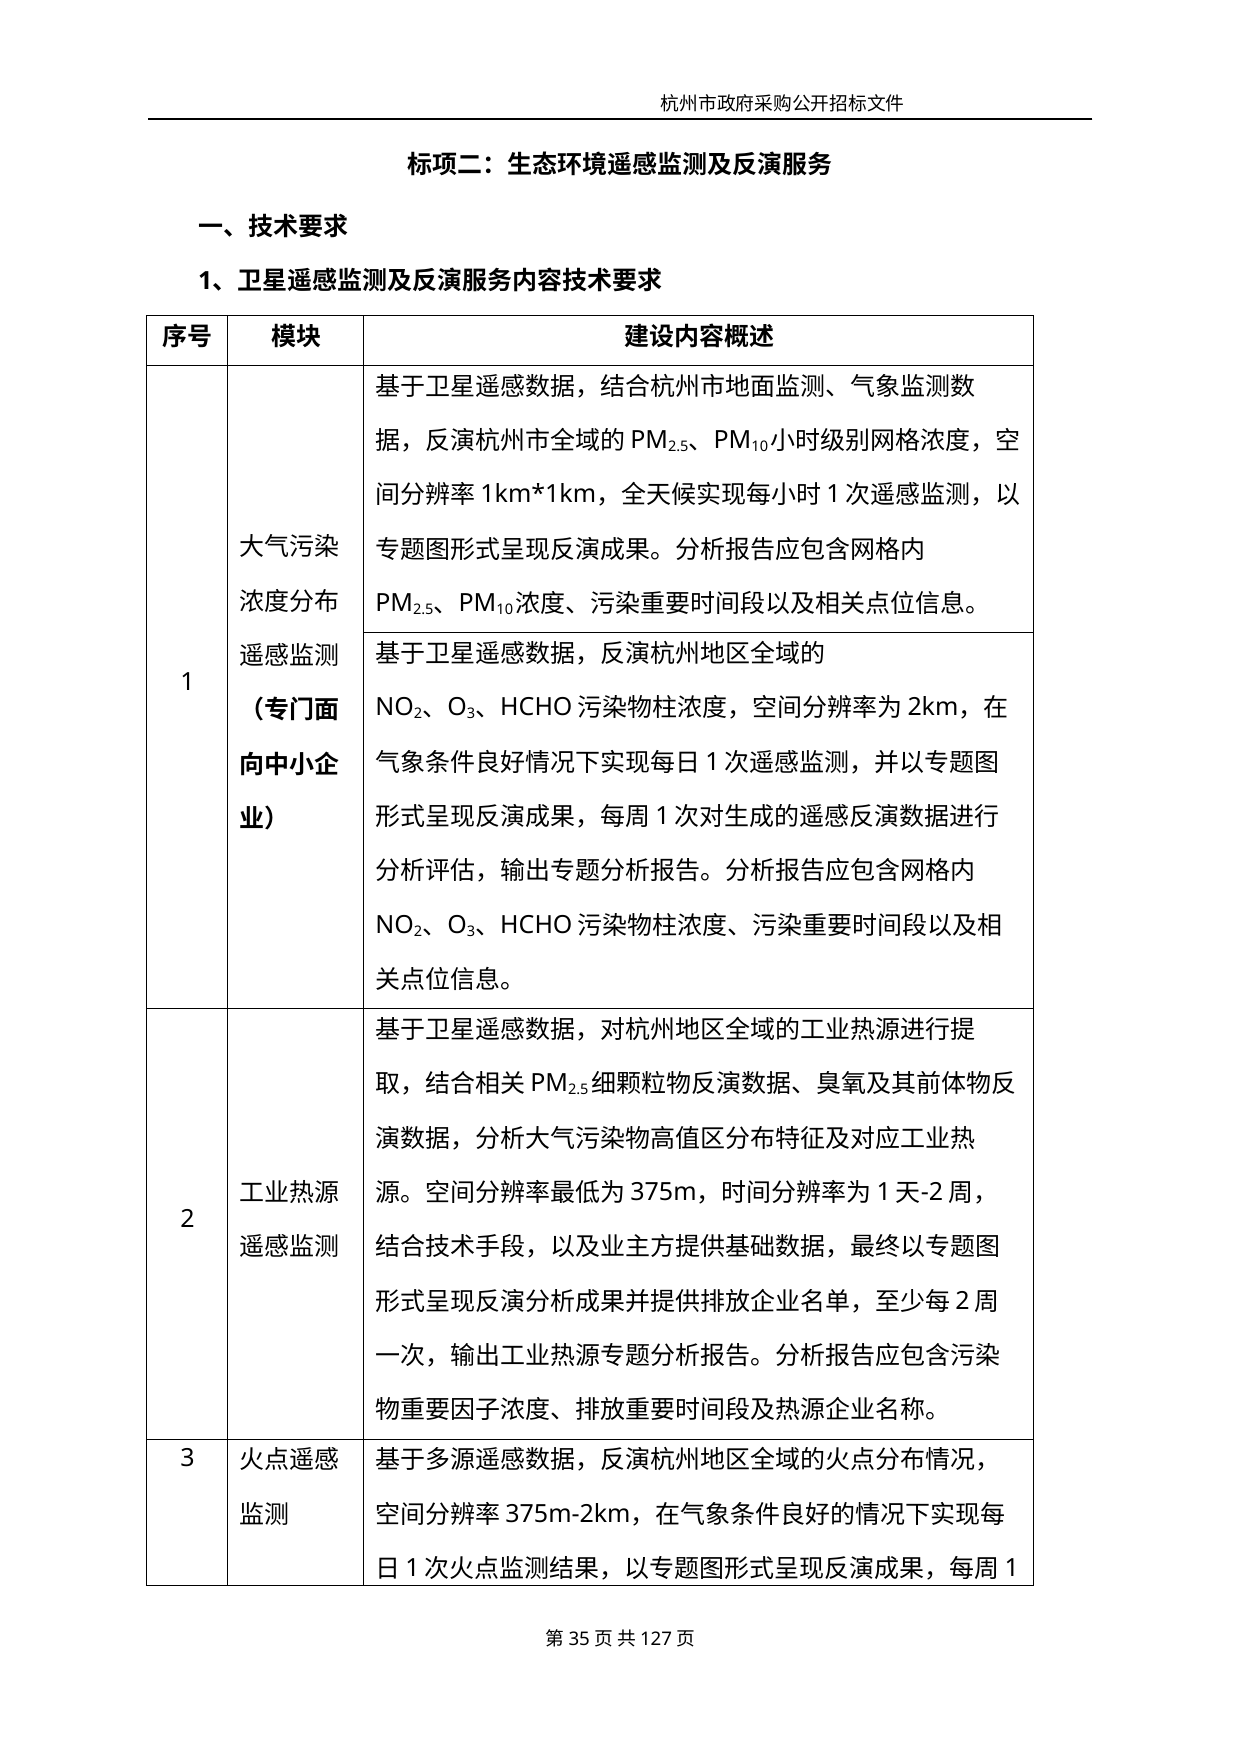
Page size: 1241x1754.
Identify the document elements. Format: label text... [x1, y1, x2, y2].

table_cell 3 [147, 1440, 227, 1585]
table_cell 火点遥感监测 [228, 1440, 363, 1585]
text 1、卫星遥感监测及反演服务内容技术要求 [148, 261, 1092, 297]
table_cell 工业热源遥感监测 [228, 1009, 363, 1439]
table_header 模块 [228, 316, 363, 365]
table_header 建设内容概述 [364, 316, 1033, 365]
table_cell 1 [147, 366, 227, 1008]
table_cell 基于卫星遥感数据，对杭州地区全域的工业热源进行提取，结合相关PM2.5细颗粒物反演数据、臭氧及其前体物反演数据，分析大气污染物高值区分布特征及对应工业热源。空间分辨率最低为375m，时间分辨率为1天-2周，结合技术手段，以及业主方提供基础数据，最终以专题图形式呈现反演分析成果并提供排放企业名单，至少每2周一次，输出工业热源专题分析报告。分析报告应包含污染物重要因子浓度、排放重要时间段及热源企业名称。 [364, 1009, 1033, 1439]
table_cell 2 [147, 1009, 227, 1439]
table_header 序号 [147, 316, 227, 365]
text 标项二：生态环境遥感监测及反演服务 [148, 145, 1092, 181]
table_cell 大气污染浓度分布遥感监测（专门面向中小企业） [228, 366, 363, 1008]
table_cell 基于卫星遥感数据，反演杭州地区全域的NO2、O3、HCHO污染物柱浓度，空间分辨率为2km，在气象条件良好情况下实现每日1次遥感监测，并以专题图形式呈现反演成果，每周1次对生成的遥感反演数据进行分析评估，输出专题分析报告。分析报告应包含网格内NO2、O3、HCHO污染物柱浓度、污染重要时间段以及相关点位信息。 [364, 633, 1033, 1008]
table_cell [364, 1440, 1033, 1585]
text 一、技术要求 [148, 206, 1092, 243]
table_cell 基于卫星遥感数据，结合杭州市地面监测、气象监测数据，反演杭州市全域的PM2.5、PM10小时级别网格浓度，空间分辨率1km*1km，全天候实现每小时1次遥感监测，以专题图形式呈现反演成果。分析报告应包含网格内PM2.5、PM10浓度、污染重要时间段以及相关点位信息。 [364, 366, 1033, 632]
